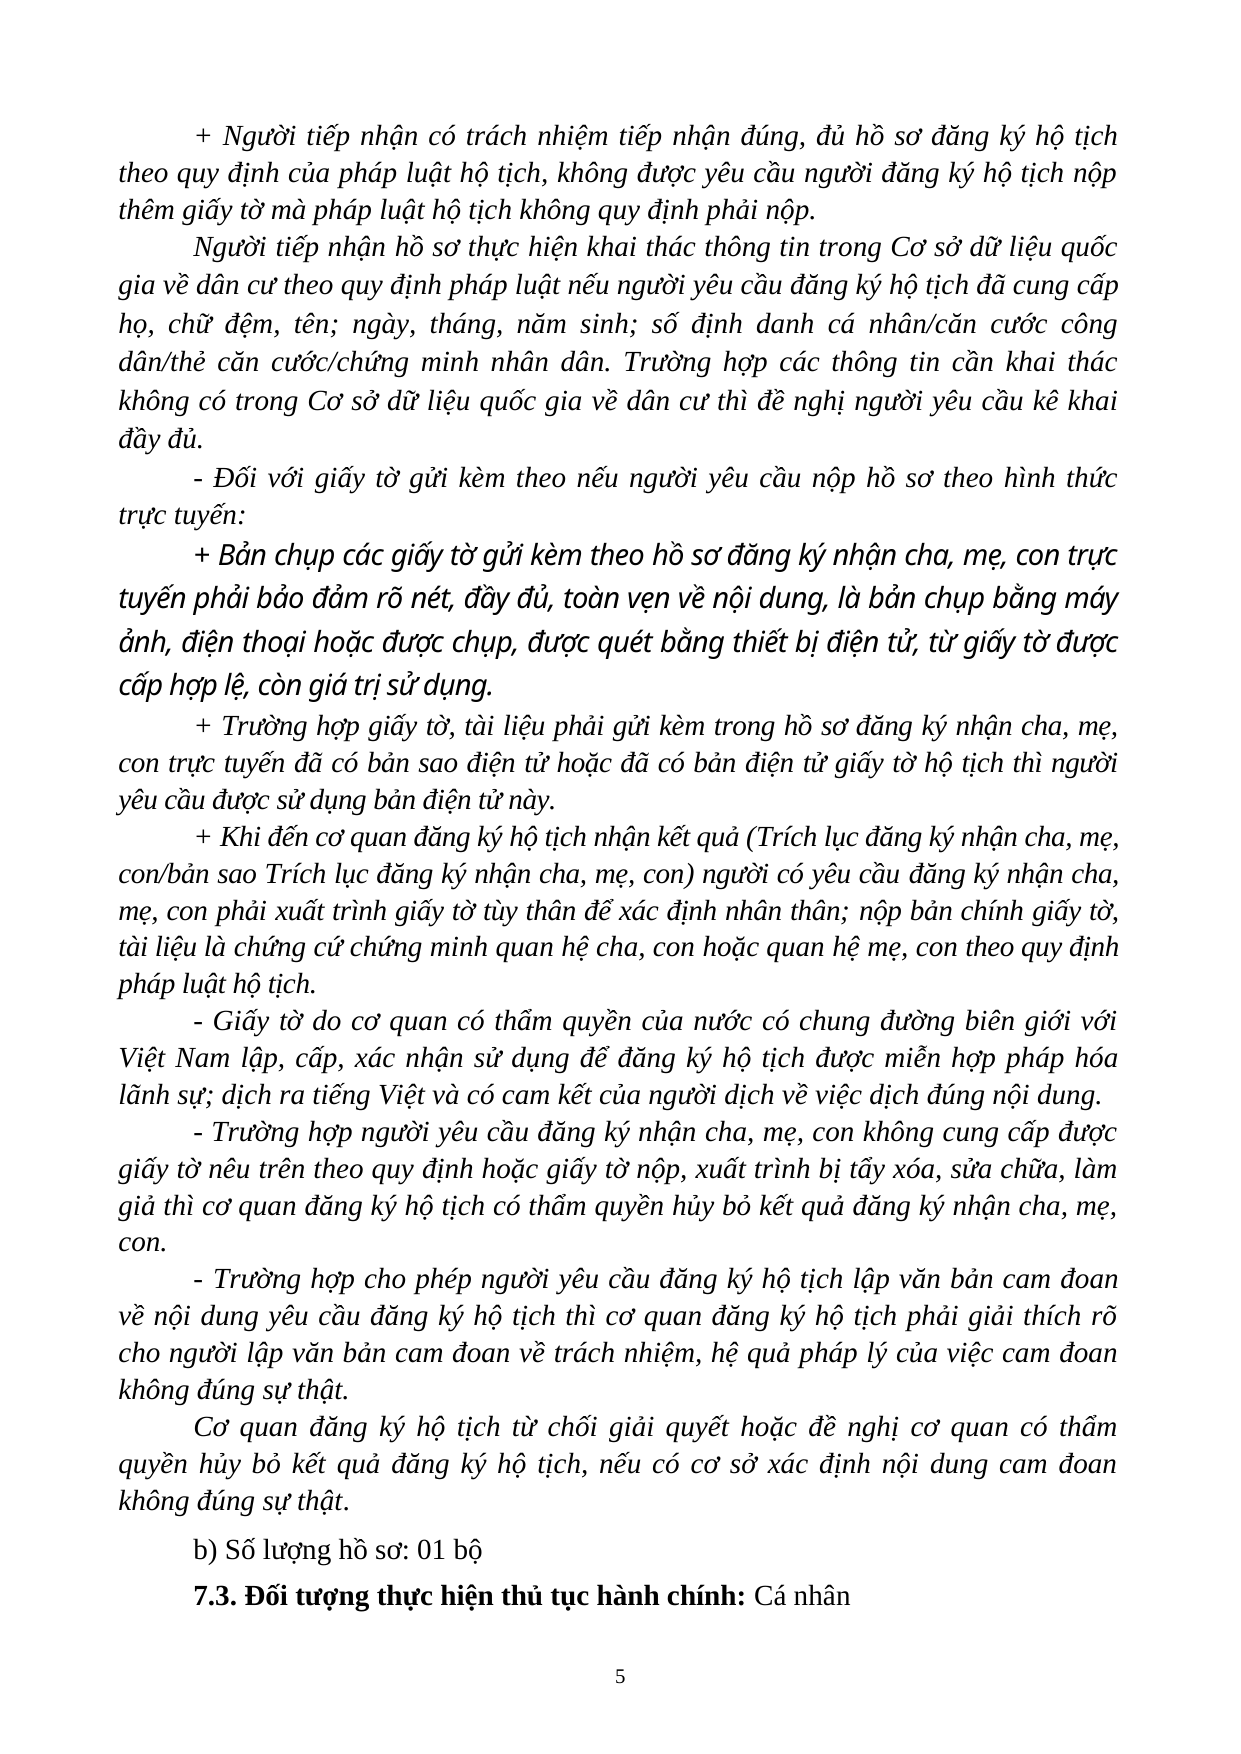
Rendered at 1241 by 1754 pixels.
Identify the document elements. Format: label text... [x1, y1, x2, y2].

text - Giấy tờ do cơ quan có thẩm quyền của nước có chung đường biên giới với Việt Nam lập, cấp, xác nhận sử dụng để đăng ký hộ tịch được miễn hợp pháp hóa lãnh sự; dịch ra tiếng Việt và có cam kết của người dịch về việc dịch đúng nội dung. [118, 1003, 1122, 1111]
text - Trường hợp cho phép người yêu cầu đăng ký hộ tịch lập văn bản cam đoan về nội dung yêu cầu đăng ký hộ tịch thì cơ quan đăng ký hộ tịch phải giải thích rõ cho người lập văn bản cam đoan về trách nhiệm, hệ quả pháp lý của việc cam đoan không đúng sự thật. [118, 1261, 1122, 1406]
text + Bản chụp các giấy tờ gửi kèm theo hồ sơ đăng ký nhận cha, mẹ, con trực tuyến phải bảo đảm rõ nét, đầy đủ, toàn vẹn về nội dung, là bản chụp bằng máy ảnh, điện thoại hoặc được chụp, được quét bằng thiết bị điện tử, từ giấy tờ được cấp hợp lệ, còn giá trị sử dụng. [118, 534, 1122, 704]
text 7.3. Đối tượng thực hiện thủ tục hành chính: Cá nhân [118, 1578, 1122, 1612]
text - Đối với giấy tờ gửi kèm theo nếu người yêu cầu nộp hồ sơ theo hình thức trực tuyến: [118, 460, 1122, 530]
text + Khi đến cơ quan đăng ký hộ tịch nhận kết quả (Trích lục đăng ký nhận cha, mẹ, con/bản sao Trích lục đăng ký nhận cha, mẹ, con) người có yêu cầu đăng ký nhận cha, mẹ, con phải xuất trình giấy tờ tùy thân để xác định nhân thân; nộp bản chính giấy tờ, tài liệu là chứng cứ chứng minh quan hệ cha, con hoặc quan hệ mẹ, con theo quy định pháp luật hộ tịch. [118, 819, 1122, 1000]
text + Người tiếp nhận có trách nhiệm tiếp nhận đúng, đủ hồ sơ đăng ký hộ tịch theo quy định của pháp luật hộ tịch, không được yêu cầu người đăng ký hộ tịch nộp thêm giấy tờ mà pháp luật hộ tịch không quy định phải nộp. [118, 118, 1122, 225]
text Người tiếp nhận hồ sơ thực hiện khai thác thông tin trong Cơ sở dữ liệu quốc gia về dân cư theo quy định pháp luật nếu người yêu cầu đăng ký hộ tịch đã cung cấp họ, chữ đệm, tên; ngày, tháng, năm sinh; số định danh cá nhân/căn cước công dân/thẻ căn cước/chứng minh nhân dân. Trường hợp các thông tin cần khai thác không có trong Cơ sở dữ liệu quốc gia về dân cư thì đề nghị người yêu cầu kê khai đầy đủ. [118, 229, 1122, 455]
text + Trường hợp giấy tờ, tài liệu phải gửi kèm trong hồ sơ đăng ký nhận cha, mẹ, con trực tuyến đã có bản sao điện tử hoặc đã có bản điện tử giấy tờ hộ tịch thì người yêu cầu được sử dụng bản điện tử này. [118, 708, 1122, 816]
text b) Số lượng hồ sơ: 01 bộ [118, 1532, 1122, 1566]
text Cơ quan đăng ký hộ tịch từ chối giải quyết hoặc đề nghị cơ quan có thẩm quyền hủy bỏ kết quả đăng ký hộ tịch, nếu có cơ sở xác định nội dung cam đoan không đúng sự thật. [118, 1409, 1122, 1516]
text - Trường hợp người yêu cầu đăng ký nhận cha, mẹ, con không cung cấp được giấy tờ nêu trên theo quy định hoặc giấy tờ nộp, xuất trình bị tẩy xóa, sửa chữa, làm giả thì cơ quan đăng ký hộ tịch có thẩm quyền hủy bỏ kết quả đăng ký nhận cha, mẹ, con. [118, 1114, 1122, 1258]
